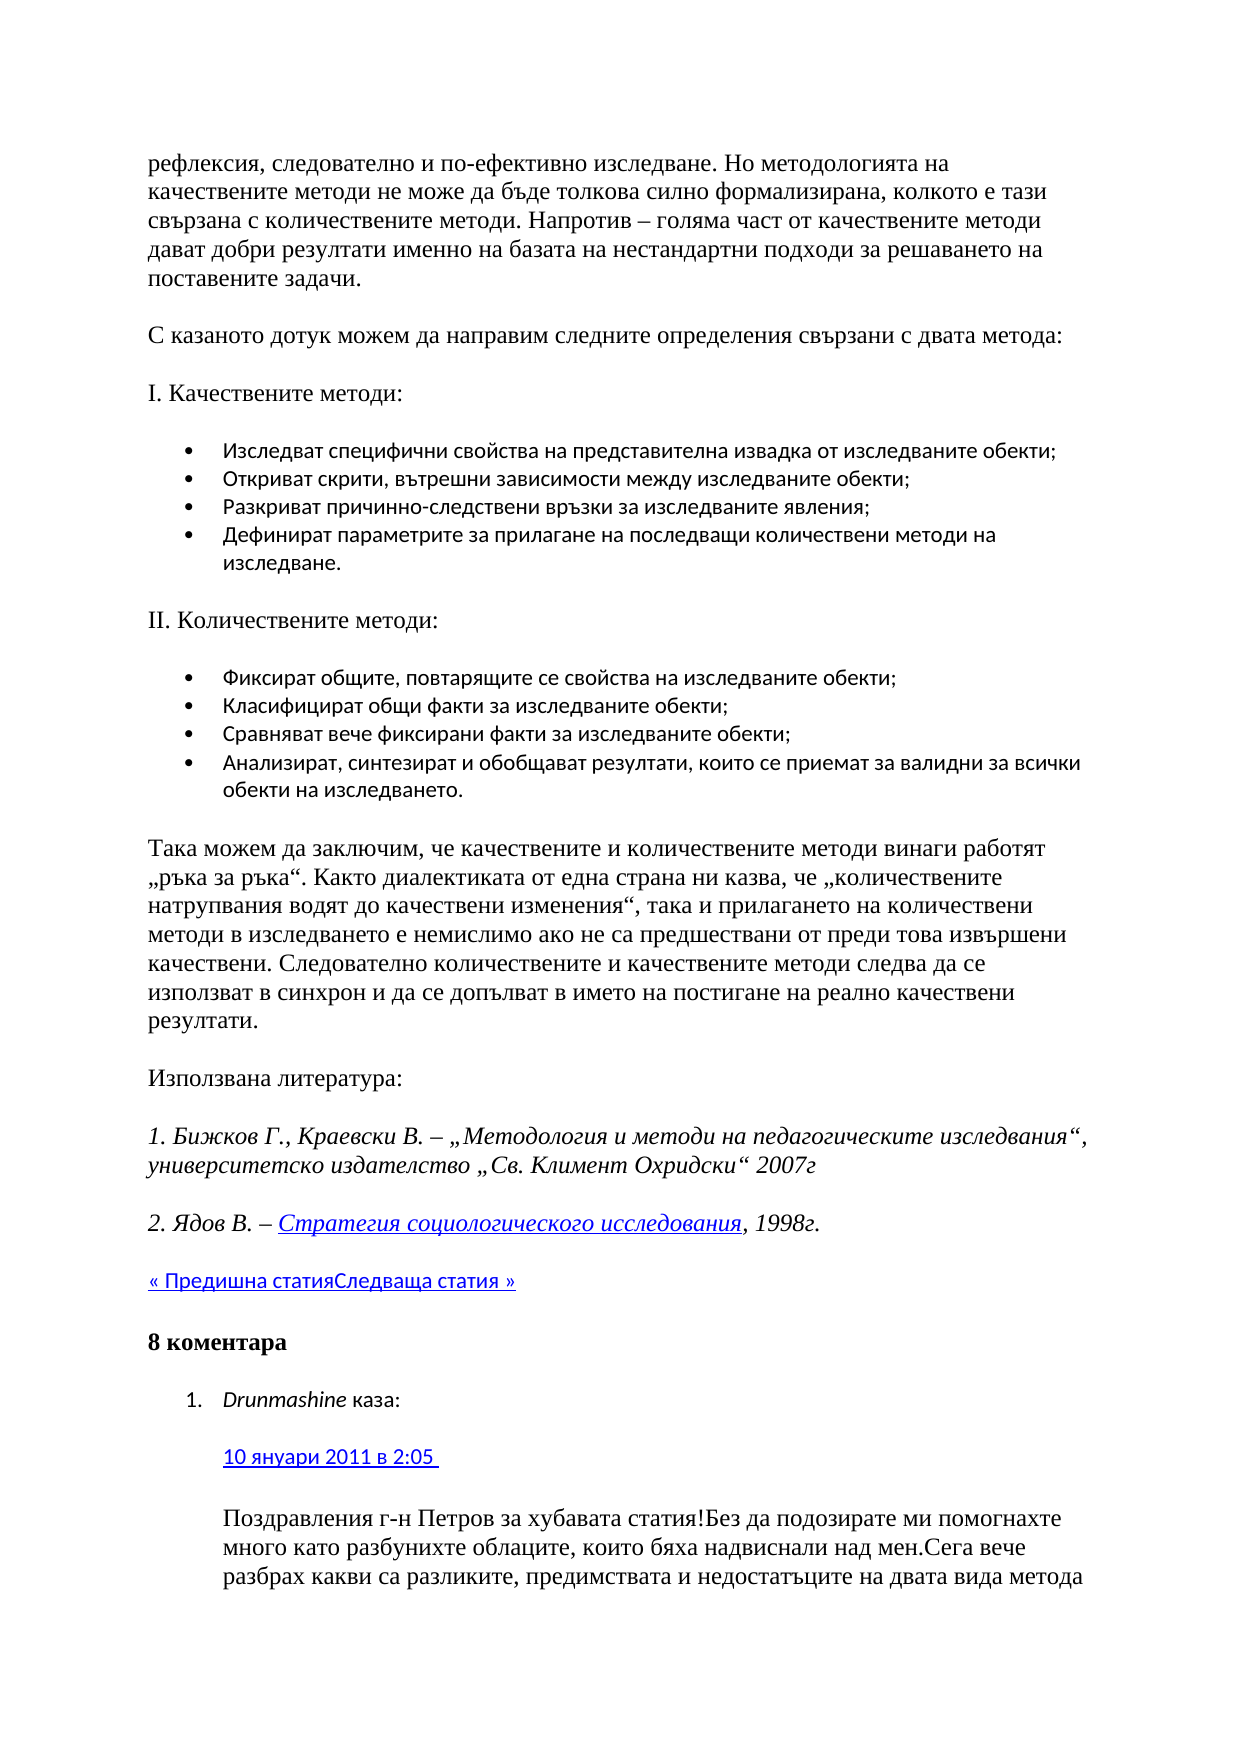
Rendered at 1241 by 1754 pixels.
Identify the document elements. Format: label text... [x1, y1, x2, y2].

list Разкриват причинно-следствени връзки за изследваните явления; [185, 492, 1093, 520]
text « Предишна статияСледваща статия » [148, 1266, 1093, 1294]
text 1. Бижков Г., Краевски В. – „Методология и методи на педагогическите изследвания“, университетско издателство „Св. Климент Охридски“ 2007г [148, 1121, 1093, 1179]
text II. Количествените методи: [148, 606, 1093, 634]
list Фиксират общите, повтарящите се свойства на изследваните обекти; [185, 663, 1093, 692]
text Поздравления г-н Петров за хубавата статия!Без да подозирате ми помогнахте много като разбунихте облаците, които бяха надвиснали над мен.Сега вече разбрах какви са разликите, предимствата и недостатъците на двата вида метода [223, 1503, 1093, 1590]
text Използвана литература: [148, 1063, 1093, 1092]
list Сравняват вече фиксирани факти за изследваните обекти; [185, 719, 1093, 748]
text I. Качествените методи: [148, 378, 1093, 407]
text С казаното дотук можем да направим следните определения свързани с двата метода: [148, 321, 1093, 349]
list Дефинират параметрите за прилагане на последващи количествени методи на изследване. [185, 520, 1093, 576]
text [148, 148, 1093, 291]
list Откриват скрити, вътрешни зависимости между изследваните обекти; [185, 464, 1093, 492]
list Анализират, синтезират и обобщават резултати, които се приемат за валидни за всички обекти на изследването. [185, 748, 1093, 804]
text 10 януари 2011 в 2:05 [223, 1442, 1093, 1470]
text 2. Ядов В. – Стратегия социологического исследования, 1998г. [148, 1208, 1093, 1237]
list Класифицират общи факти за изследваните обекти; [185, 692, 1093, 719]
text Така можем да заключим, че качествените и количествените методи винаги работят „ръка за ръка“. Както диалектиката от една страна ни казва, че „количествените натрупвания водят до качествени изменения“, така и прилагането на количествени методи в изследването е немислимо ако не са предшествани от преди това извършени качествени. Следователно количествените и качествените методи следва да се използват в синхрон и да се допълват в името на постигане на реално качествени резултати. [148, 833, 1093, 1034]
subtitle 8 коментара [148, 1327, 1093, 1356]
list Drunmashine каза: [185, 1385, 1093, 1413]
list Изследват специфични свойства на представителна извадка от изследваните обекти; [185, 436, 1093, 464]
